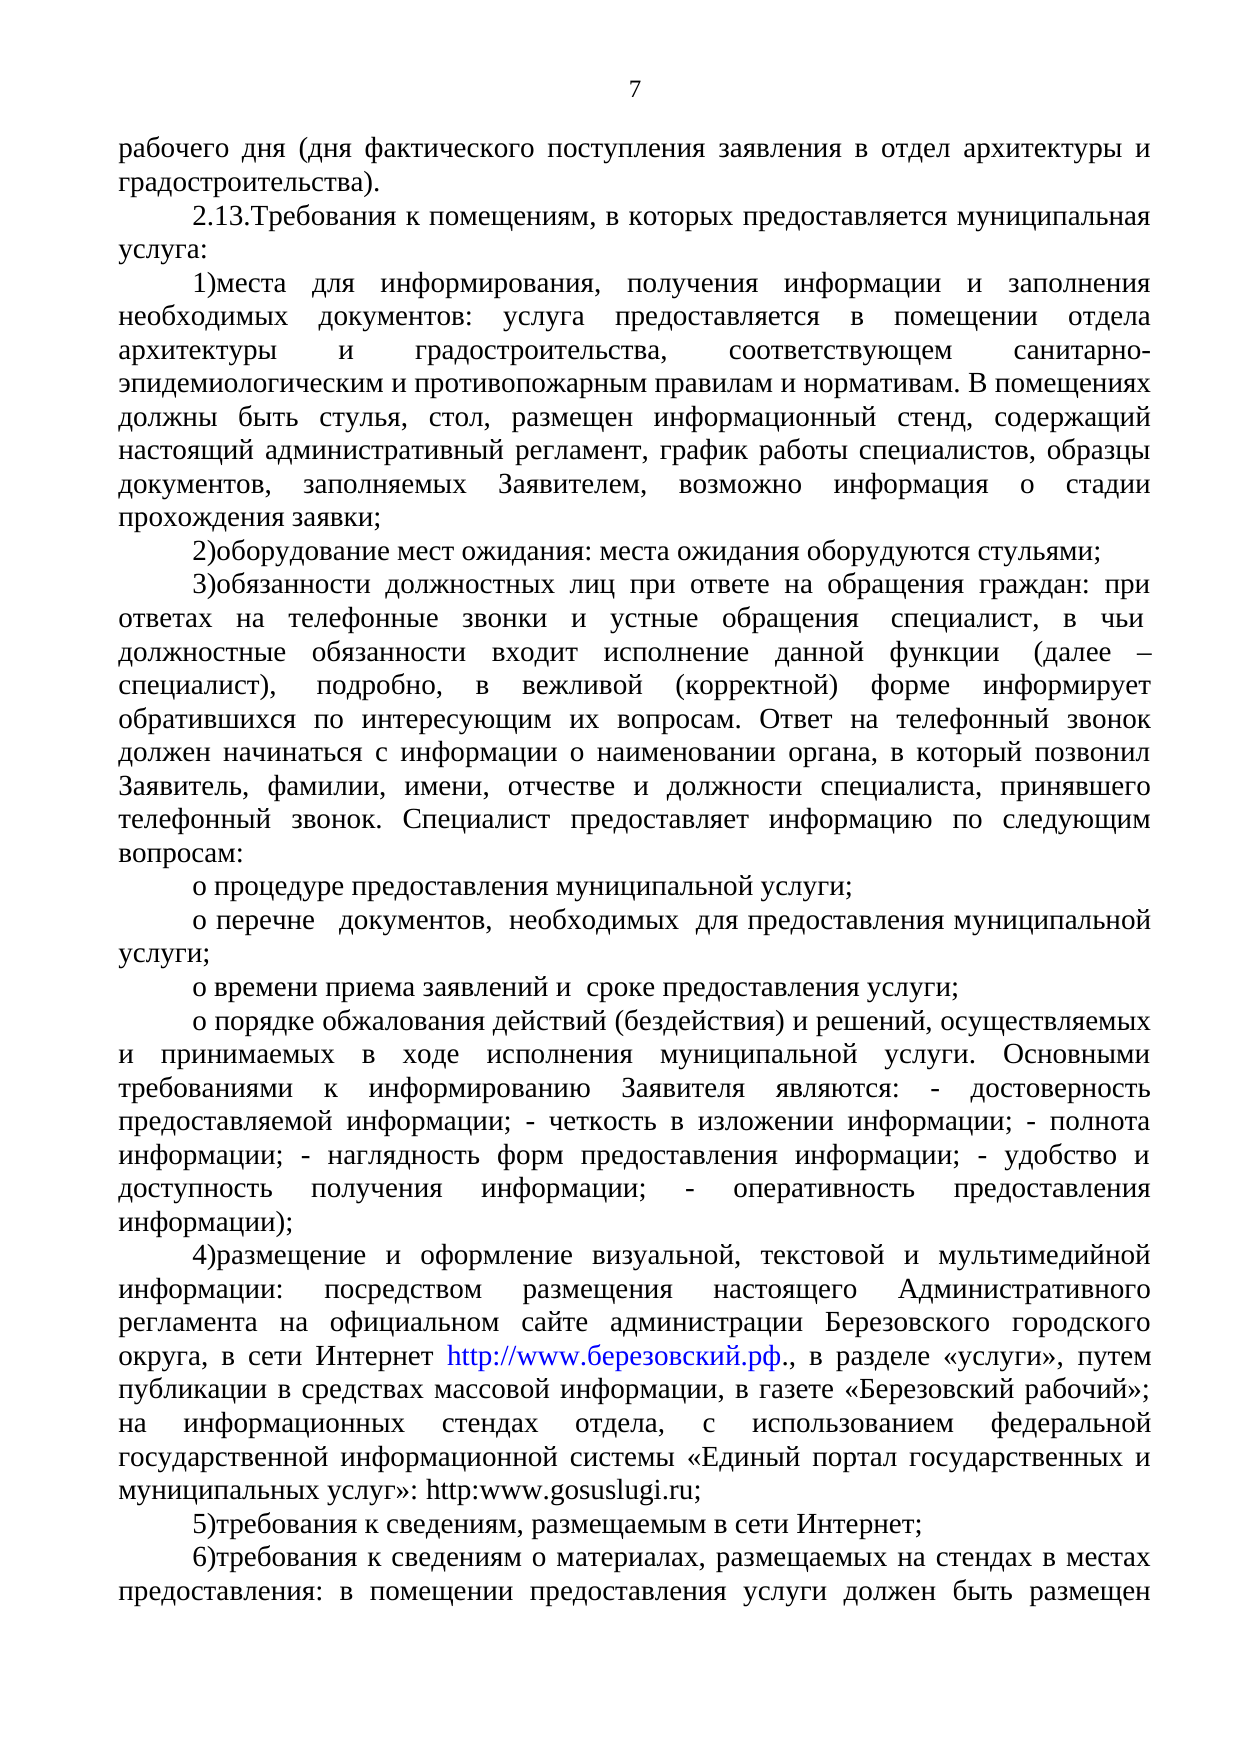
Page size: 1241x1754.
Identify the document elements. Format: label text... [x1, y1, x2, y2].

text 3)обязанности должностных лиц при ответе на обращения граждан: при ответах на телефонные звонки и устные обращения специалист, в чьи должностные обязанности входит исполнение данной функции (далее – специалист), подробно, в вежливой (корректной) форме информирует обратившихся по интересующим их вопросам. Ответ на телефонный звонок должен начинаться с информации о наименовании органа, в который позвонил Заявитель, фамилии, имени, отчестве и должности специалиста, принявшего телефонный звонок. Специалист предоставляет информацию по следующим вопросам: [118, 567, 1152, 868]
text о времени приема заявлений и сроке предоставления услуги; [118, 969, 1152, 1003]
text 1)места для информирования, получения информации и заполнения необходимых документов: услуга предоставляется в помещении отдела архитектуры и градостроительства, соответствующем санитарно-эпидемиологическим и противопожарным правилам и нормативам. В помещениях должны быть стулья, стол, размещен информационный стенд, содержащий настоящий административный регламент, график работы специалистов, образцы документов, заполняемых Заявителем, возможно информация о стадии прохождения заявки; [118, 265, 1152, 533]
text 5)требования к сведениям, размещаемым в сети Интернет; [118, 1506, 1152, 1539]
text о процедуре предоставления муниципальной услуги; [118, 868, 1152, 902]
text 2)оборудование мест ожидания: места ожидания оборудуются стульями; [118, 533, 1152, 567]
text 2.13.Требования к помещениям, в которых предоставляется муниципальная услуга: [118, 198, 1152, 265]
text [118, 131, 1152, 198]
text 4)размещение и оформление визуальной, текстовой и мультимедийной информации: посредством размещения настоящего Административного регламента на официальном сайте администрации Березовского городского округа, в сети Интернет http://www.березовский.рф., в разделе «услуги», путем публикации в средствах массовой информации, в газете «Березовский рабочий»; на информационных стендах отдела, с использованием федеральной государственной информационной системы «Единый портал государственных и муниципальных услуг»: http:www.gosuslugi.ru; [118, 1237, 1152, 1506]
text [118, 1539, 1152, 1606]
text о порядке обжалования действий (бездействия) и решений, осуществляемых и принимаемых в ходе исполнения муниципальной услуги. Основными требованиями к информированию Заявителя являются: - достоверность предоставляемой информации; - четкость в изложении информации; - полнота информации; - наглядность форм предоставления информации; - удобство и доступность получения информации; - оперативность предоставления информации); [118, 1003, 1152, 1237]
text о перечне документов, необходимых для предоставления муниципальной услуги; [118, 902, 1152, 969]
